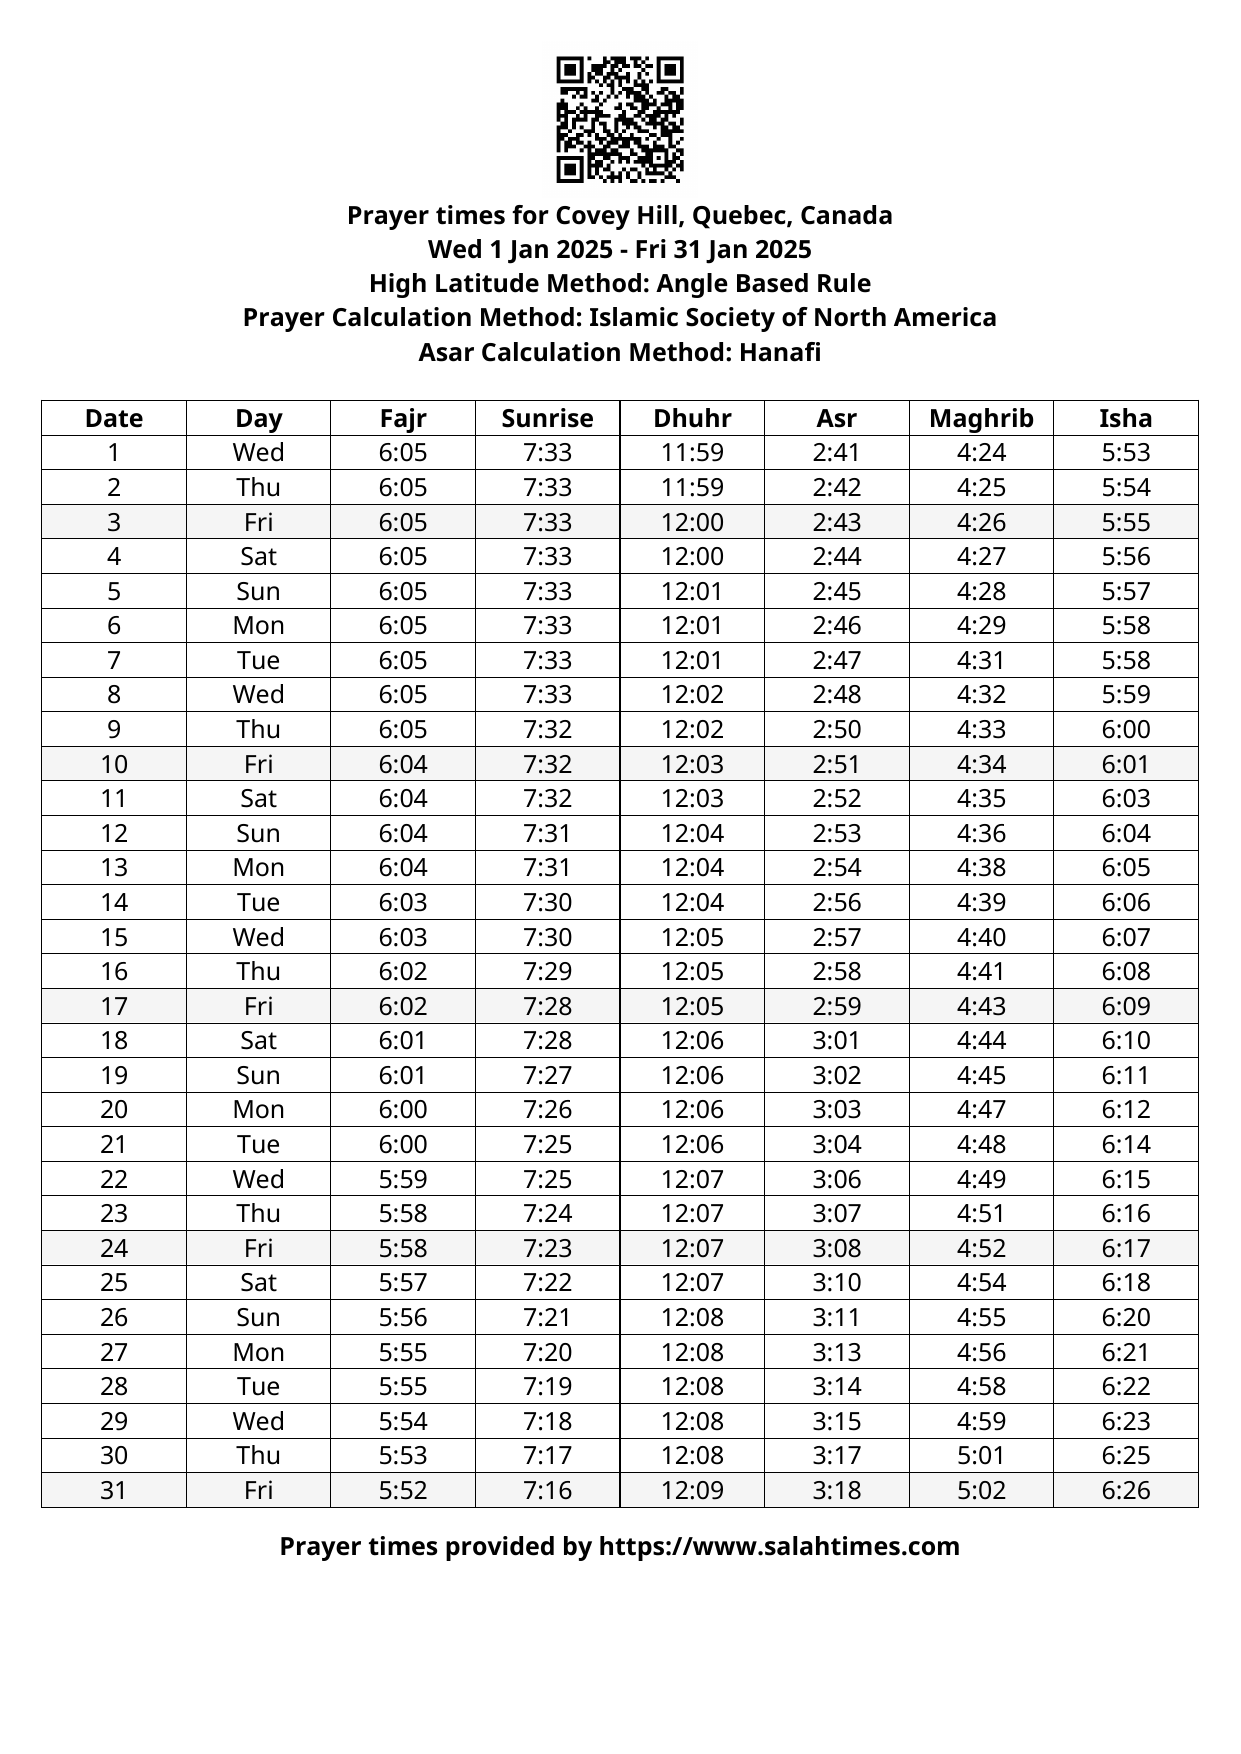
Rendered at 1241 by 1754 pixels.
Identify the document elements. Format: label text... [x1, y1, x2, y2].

table_cell Tue [187, 885, 330, 919]
table_header Isha [1054, 401, 1198, 434]
table_cell 6:04 [331, 816, 475, 849]
table_cell 7:20 [476, 1335, 619, 1368]
table_cell 12:09 [621, 1473, 764, 1507]
table_cell 12 [42, 816, 186, 849]
table_cell 2:41 [765, 436, 909, 469]
table_cell Thu [187, 1439, 330, 1472]
table_cell 6:18 [1054, 1266, 1198, 1299]
text High Latitude Method: Angle Based Rule [42, 266, 1198, 300]
table_cell 6:05 [331, 643, 475, 677]
table_cell 9 [42, 712, 186, 746]
table_cell 17 [42, 989, 186, 1022]
table_cell 3:07 [765, 1196, 909, 1230]
table_cell Tue [187, 1369, 330, 1403]
table_cell 7:33 [476, 539, 619, 573]
table_cell 6:16 [1054, 1196, 1198, 1230]
table_cell 12:06 [621, 1127, 764, 1161]
table_cell 4:51 [910, 1196, 1053, 1230]
table_cell 12:07 [621, 1231, 764, 1264]
table_cell 3:02 [765, 1058, 909, 1092]
table_cell 7:32 [476, 712, 619, 746]
table_cell 30 [42, 1439, 186, 1472]
table_cell 6:03 [331, 885, 475, 919]
table_cell 5:59 [1054, 678, 1198, 711]
table_cell 4:49 [910, 1162, 1053, 1195]
table_cell 4:24 [910, 436, 1053, 469]
table_cell Sun [187, 1300, 330, 1334]
table_cell 6:05 [331, 436, 475, 469]
table_cell 12:01 [621, 574, 764, 607]
table_cell 4:36 [910, 816, 1053, 849]
picture [542, 41, 699, 198]
table_cell 6:00 [331, 1093, 475, 1126]
table_cell 12:05 [621, 954, 764, 988]
table_cell Thu [187, 470, 330, 504]
table_cell 3:10 [765, 1266, 909, 1299]
table_cell 5:58 [331, 1196, 475, 1230]
table_cell 4:26 [910, 505, 1053, 538]
table_header Maghrib [910, 401, 1053, 434]
table_cell 3:04 [765, 1127, 909, 1161]
table_cell 4:45 [910, 1058, 1053, 1092]
table_cell 5:54 [1054, 470, 1198, 504]
table_cell Fri [187, 1231, 330, 1264]
table_cell 7:33 [476, 436, 619, 469]
table_cell 2 [42, 470, 186, 504]
table_cell 6:02 [331, 954, 475, 988]
table_cell 6:02 [331, 989, 475, 1022]
table_cell 6:03 [1054, 781, 1198, 815]
table_cell 6 [42, 609, 186, 642]
table_cell 6:25 [1054, 1439, 1198, 1472]
table_cell 12:05 [621, 989, 764, 1022]
table_cell 4 [42, 539, 186, 573]
table_cell 27 [42, 1335, 186, 1368]
table_cell 12:00 [621, 505, 764, 538]
table_cell 3:14 [765, 1369, 909, 1403]
table_cell 6:20 [1054, 1300, 1198, 1334]
table_cell 4:54 [910, 1266, 1053, 1299]
table_cell 5:58 [331, 1231, 475, 1264]
table_cell 25 [42, 1266, 186, 1299]
table_cell Sat [187, 1024, 330, 1057]
table_cell 4:41 [910, 954, 1053, 988]
table_cell Wed [187, 1162, 330, 1195]
table_cell 12:04 [621, 816, 764, 849]
table_cell 3:15 [765, 1404, 909, 1437]
table_cell 2:47 [765, 643, 909, 677]
table_cell 6:07 [1054, 920, 1198, 953]
table_cell 7:25 [476, 1127, 619, 1161]
table_cell 12:02 [621, 712, 764, 746]
table_cell 6:22 [1054, 1369, 1198, 1403]
table_cell Fri [187, 747, 330, 780]
table_cell 6:04 [1054, 816, 1198, 849]
table_cell 4:39 [910, 885, 1053, 919]
table_cell 4:27 [910, 539, 1053, 573]
table_cell 3:11 [765, 1300, 909, 1334]
text Asar Calculation Method: Hanafi [42, 334, 1198, 368]
table_cell 12:01 [621, 609, 764, 642]
table_cell 12:01 [621, 643, 764, 677]
table_cell 6:01 [1054, 747, 1198, 780]
table_cell 6:01 [331, 1058, 475, 1092]
table_cell 4:29 [910, 609, 1053, 642]
table_cell Fri [187, 1473, 330, 1507]
table_cell 11:59 [621, 436, 764, 469]
table_cell 12:04 [621, 851, 764, 884]
table_cell 6:11 [1054, 1058, 1198, 1092]
table_cell 5:58 [1054, 609, 1198, 642]
table_cell 12:06 [621, 1024, 764, 1057]
table_cell Mon [187, 851, 330, 884]
table_cell 2:48 [765, 678, 909, 711]
table_cell 6:03 [331, 920, 475, 953]
table_cell 8 [42, 678, 186, 711]
table_cell 12:07 [621, 1266, 764, 1299]
table_cell 6:08 [1054, 954, 1198, 988]
table_cell 24 [42, 1231, 186, 1264]
table_cell 5:57 [1054, 574, 1198, 607]
table_cell 6:21 [1054, 1335, 1198, 1368]
text Prayer times for Covey Hill, Quebec, Canada [42, 198, 1198, 232]
table_cell 2:43 [765, 505, 909, 538]
table_cell 3:01 [765, 1024, 909, 1057]
table_cell 3:03 [765, 1093, 909, 1126]
table_cell 12:08 [621, 1335, 764, 1368]
table_cell Mon [187, 1093, 330, 1126]
table_cell 6:05 [1054, 851, 1198, 884]
table_cell Wed [187, 436, 330, 469]
table_cell 3:06 [765, 1162, 909, 1195]
table_cell 7:30 [476, 885, 619, 919]
table_cell 7:33 [476, 678, 619, 711]
table_cell 6:04 [331, 781, 475, 815]
table_cell 13 [42, 851, 186, 884]
table_cell 7:30 [476, 920, 619, 953]
table_cell 7:16 [476, 1473, 619, 1507]
table_cell Sun [187, 816, 330, 849]
table_cell 4:52 [910, 1231, 1053, 1264]
table_cell Wed [187, 1404, 330, 1437]
table_cell 10 [42, 747, 186, 780]
table_cell 7:31 [476, 851, 619, 884]
table_cell 7:23 [476, 1231, 619, 1264]
table_cell 3 [42, 505, 186, 538]
table_cell Fri [187, 505, 330, 538]
table_header Asr [765, 401, 909, 434]
table_cell 7:18 [476, 1404, 619, 1437]
table_cell Thu [187, 712, 330, 746]
table_cell Sun [187, 574, 330, 607]
table_cell 5 [42, 574, 186, 607]
table_cell 7:24 [476, 1196, 619, 1230]
table_cell 7:28 [476, 989, 619, 1022]
table_cell 5:56 [331, 1300, 475, 1334]
table_cell 4:47 [910, 1093, 1053, 1126]
table_cell Wed [187, 920, 330, 953]
table_cell 6:26 [1054, 1473, 1198, 1507]
table_cell 12:04 [621, 885, 764, 919]
table_cell 4:33 [910, 712, 1053, 746]
table_cell 1 [42, 436, 186, 469]
table_cell Tue [187, 1127, 330, 1161]
table_cell 4:38 [910, 851, 1053, 884]
table_cell 12:08 [621, 1369, 764, 1403]
table_cell Wed [187, 678, 330, 711]
table_cell 5:56 [1054, 539, 1198, 573]
table_header Date [42, 401, 186, 434]
table_cell 6:05 [331, 609, 475, 642]
table_cell 2:54 [765, 851, 909, 884]
table_cell 6:04 [331, 851, 475, 884]
table_cell 7:31 [476, 816, 619, 849]
table_cell 2:58 [765, 954, 909, 988]
table_cell 4:25 [910, 470, 1053, 504]
table_cell Fri [187, 989, 330, 1022]
table_cell 6:05 [331, 678, 475, 711]
table_cell Thu [187, 1196, 330, 1230]
table_cell 20 [42, 1093, 186, 1126]
table_cell 19 [42, 1058, 186, 1092]
table_cell 12:06 [621, 1058, 764, 1092]
table_cell 14 [42, 885, 186, 919]
table_cell 4:31 [910, 643, 1053, 677]
table_cell 4:40 [910, 920, 1053, 953]
table_cell 6:05 [331, 712, 475, 746]
table_cell 4:34 [910, 747, 1053, 780]
table_cell 6:15 [1054, 1162, 1198, 1195]
text Wed 1 Jan 2025 - Fri 31 Jan 2025 [42, 232, 1198, 266]
table_cell 12:03 [621, 747, 764, 780]
table_cell 6:04 [331, 747, 475, 780]
table_cell 7:21 [476, 1300, 619, 1334]
table_cell 11:59 [621, 470, 764, 504]
table_cell Sat [187, 1266, 330, 1299]
table_cell 7:32 [476, 747, 619, 780]
table_cell 2:51 [765, 747, 909, 780]
table_cell 5:58 [1054, 643, 1198, 677]
table_cell 2:42 [765, 470, 909, 504]
table_cell 28 [42, 1369, 186, 1403]
table_cell 4:58 [910, 1369, 1053, 1403]
table_cell 2:57 [765, 920, 909, 953]
table_cell 6:14 [1054, 1127, 1198, 1161]
table_cell 11 [42, 781, 186, 815]
table_cell 5:59 [331, 1162, 475, 1195]
table_cell 6:05 [331, 505, 475, 538]
table_cell 12:03 [621, 781, 764, 815]
table_cell 5:55 [331, 1335, 475, 1368]
table_cell 3:18 [765, 1473, 909, 1507]
text Prayer times provided by https://www.salahtimes.com [42, 1528, 1198, 1563]
table_cell 7:17 [476, 1439, 619, 1472]
table_cell 7:33 [476, 643, 619, 677]
table_cell Sun [187, 1058, 330, 1092]
table_cell 6:17 [1054, 1231, 1198, 1264]
table_cell 22 [42, 1162, 186, 1195]
table_cell 6:06 [1054, 885, 1198, 919]
table_cell Tue [187, 643, 330, 677]
table_cell 5:54 [331, 1404, 475, 1437]
table_cell 6:05 [331, 539, 475, 573]
table_cell 6:10 [1054, 1024, 1198, 1057]
table_cell 3:08 [765, 1231, 909, 1264]
table_cell 5:53 [331, 1439, 475, 1472]
table_cell 12:07 [621, 1196, 764, 1230]
table_cell 12:08 [621, 1439, 764, 1472]
table_cell 6:00 [1054, 712, 1198, 746]
table_cell 7 [42, 643, 186, 677]
table_cell 3:17 [765, 1439, 909, 1472]
table_cell 29 [42, 1404, 186, 1437]
table_cell 2:56 [765, 885, 909, 919]
table_cell 12:08 [621, 1404, 764, 1437]
table_cell Sat [187, 781, 330, 815]
table_cell 5:02 [910, 1473, 1053, 1507]
table_cell 2:50 [765, 712, 909, 746]
table_cell 5:01 [910, 1439, 1053, 1472]
table_cell 12:07 [621, 1162, 764, 1195]
table_cell 4:48 [910, 1127, 1053, 1161]
table_cell 3:13 [765, 1335, 909, 1368]
table_cell 7:26 [476, 1093, 619, 1126]
table_cell 2:59 [765, 989, 909, 1022]
table_cell 2:44 [765, 539, 909, 573]
text Prayer Calculation Method: Islamic Society of North America [42, 300, 1198, 334]
table_cell 7:33 [476, 505, 619, 538]
table_cell 7:33 [476, 574, 619, 607]
table_cell 31 [42, 1473, 186, 1507]
table_cell 4:59 [910, 1404, 1053, 1437]
table_cell 26 [42, 1300, 186, 1334]
table_cell 4:43 [910, 989, 1053, 1022]
table_cell Mon [187, 609, 330, 642]
table_cell 7:25 [476, 1162, 619, 1195]
table_cell 6:09 [1054, 989, 1198, 1022]
table_cell 5:55 [331, 1369, 475, 1403]
table_cell 4:55 [910, 1300, 1053, 1334]
table_cell 12:06 [621, 1093, 764, 1126]
table_cell 2:52 [765, 781, 909, 815]
table_cell 4:44 [910, 1024, 1053, 1057]
table_cell 5:55 [1054, 505, 1198, 538]
table_cell 12:08 [621, 1300, 764, 1334]
table_cell 2:45 [765, 574, 909, 607]
table_cell 12:00 [621, 539, 764, 573]
table_cell 7:28 [476, 1024, 619, 1057]
table_cell 15 [42, 920, 186, 953]
table_cell 5:53 [1054, 436, 1198, 469]
table_cell 2:46 [765, 609, 909, 642]
table_cell 4:56 [910, 1335, 1053, 1368]
table_header Dhuhr [621, 401, 764, 434]
table_cell 7:33 [476, 470, 619, 504]
table_cell 5:57 [331, 1266, 475, 1299]
table_cell 6:12 [1054, 1093, 1198, 1126]
table_cell 4:28 [910, 574, 1053, 607]
table_cell 7:29 [476, 954, 619, 988]
table_cell 7:22 [476, 1266, 619, 1299]
table_cell 4:32 [910, 678, 1053, 711]
table_header Fajr [331, 401, 475, 434]
table_cell 16 [42, 954, 186, 988]
table_cell 21 [42, 1127, 186, 1161]
table_cell 18 [42, 1024, 186, 1057]
table_header Day [187, 401, 330, 434]
table_cell Sat [187, 539, 330, 573]
table_cell 7:33 [476, 609, 619, 642]
table_cell 7:32 [476, 781, 619, 815]
table_cell 5:52 [331, 1473, 475, 1507]
table_cell 6:23 [1054, 1404, 1198, 1437]
table_cell 23 [42, 1196, 186, 1230]
table_cell Thu [187, 954, 330, 988]
table_cell 6:05 [331, 574, 475, 607]
table_cell 7:19 [476, 1369, 619, 1403]
table_cell 12:02 [621, 678, 764, 711]
table_cell 6:00 [331, 1127, 475, 1161]
table_cell 12:05 [621, 920, 764, 953]
table_cell Mon [187, 1335, 330, 1368]
table_cell 6:05 [331, 470, 475, 504]
table_cell 2:53 [765, 816, 909, 849]
table_cell 6:01 [331, 1024, 475, 1057]
table_cell 4:35 [910, 781, 1053, 815]
table_cell 7:27 [476, 1058, 619, 1092]
table_header Sunrise [476, 401, 619, 434]
